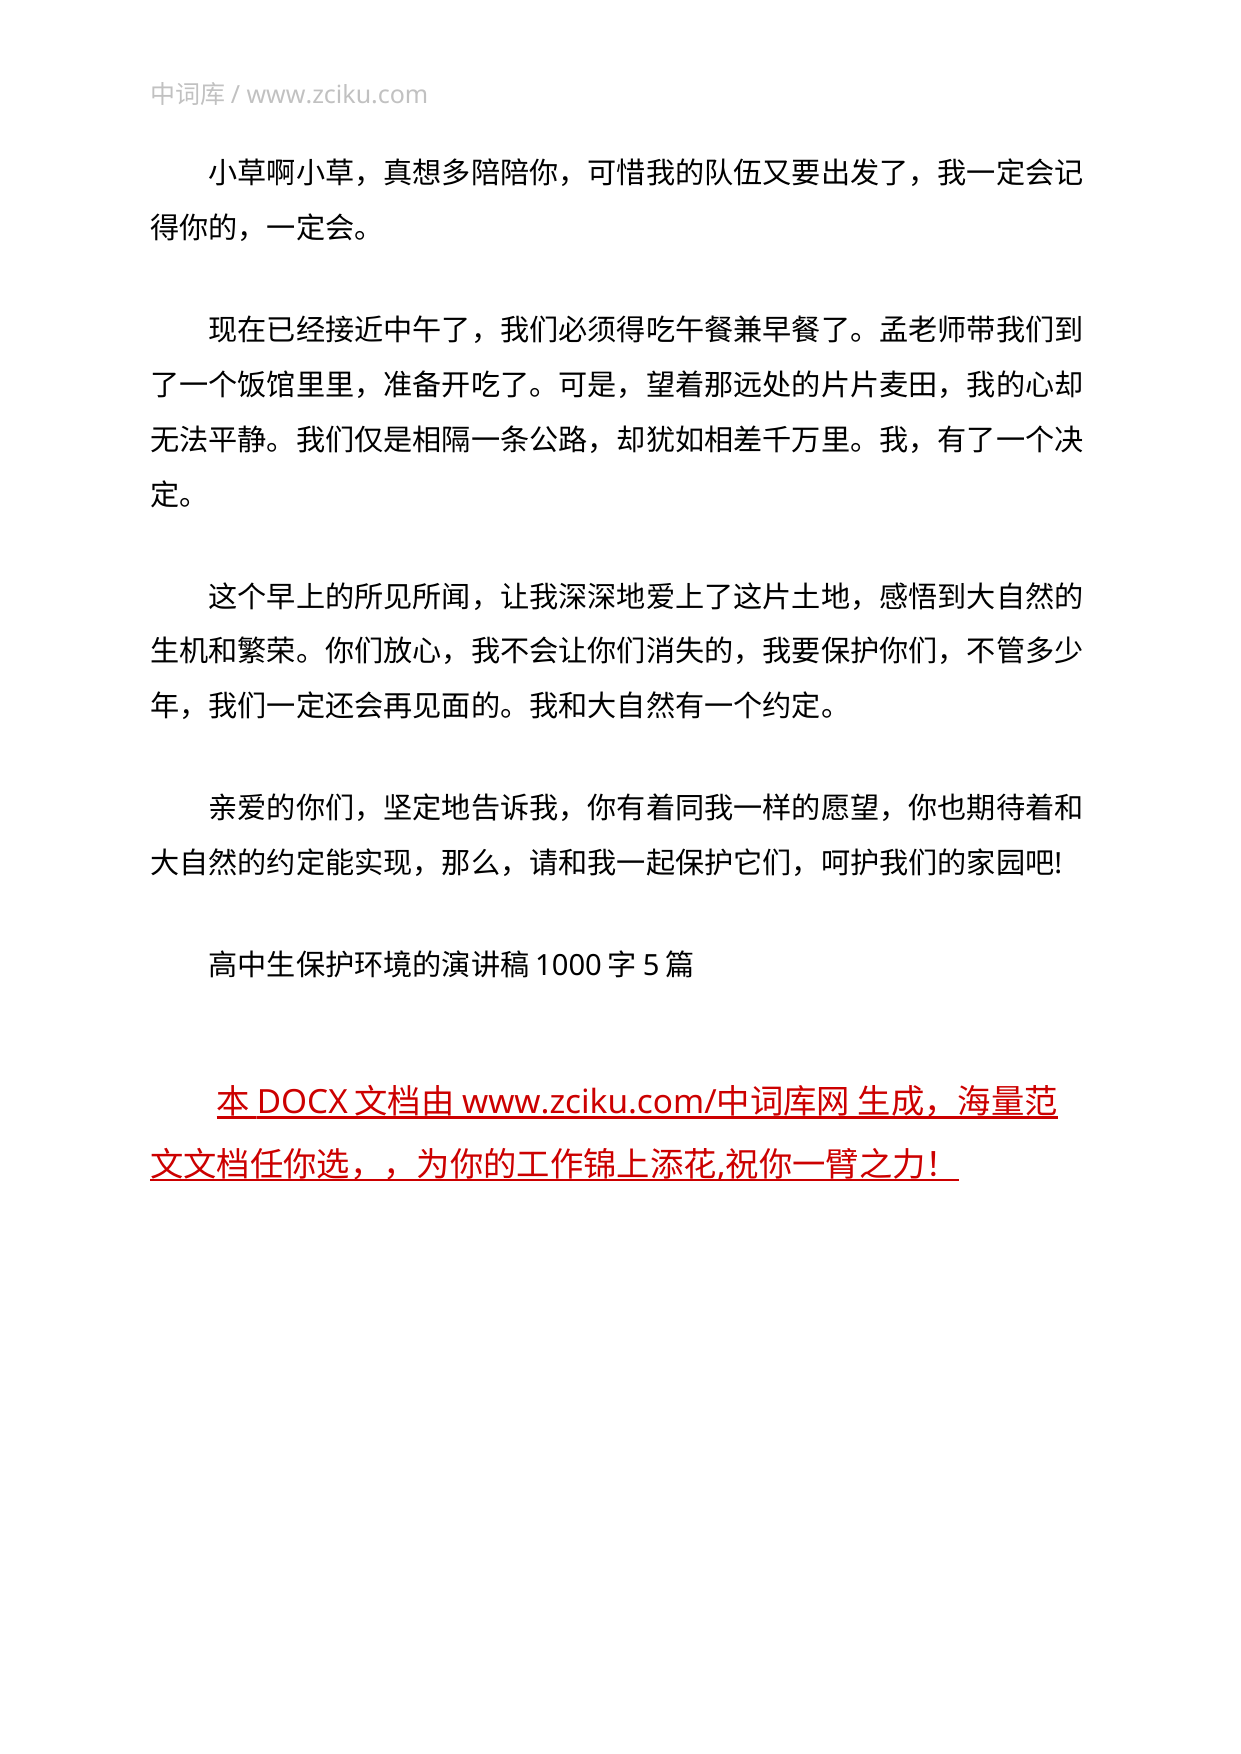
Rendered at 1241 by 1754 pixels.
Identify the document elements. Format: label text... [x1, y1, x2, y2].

text 这个早上的所见所闻，让我深深地爱上了这片土地，感悟到大自然的生机和繁荣。你们放心，我不会让你们消失的，我要保护你们，不管多少年，我们一定还会再见面的。我和大自然有一个约定。 [150, 573, 1090, 725]
text 高中生保护环境的演讲稿1000字5篇 [150, 942, 1090, 984]
text 本DOCX文档由 www.zciku.com/中词库网 生成，海量范文文档任你选，，为你的工作锦上添花,祝你一臂之力！ [150, 1075, 1090, 1186]
text 现在已经接近中午了，我们必须得吃午餐兼早餐了。孟老师带我们到了一个饭馆里里，准备开吃了。可是，望着那远处的片片麦田，我的心却无法平静。我们仅是相隔一条公路，却犹如相差千万里。我，有了一个决定。 [150, 307, 1090, 514]
text 小草啊小草，真想多陪陪你，可惜我的队伍又要出发了，我一定会记得你的，一定会。 [150, 150, 1090, 247]
text 亲爱的你们，坚定地告诉我，你有着同我一样的愿望，你也期待着和大自然的约定能实现，那么，请和我一起保护它们，呵护我们的家园吧! [150, 785, 1090, 882]
